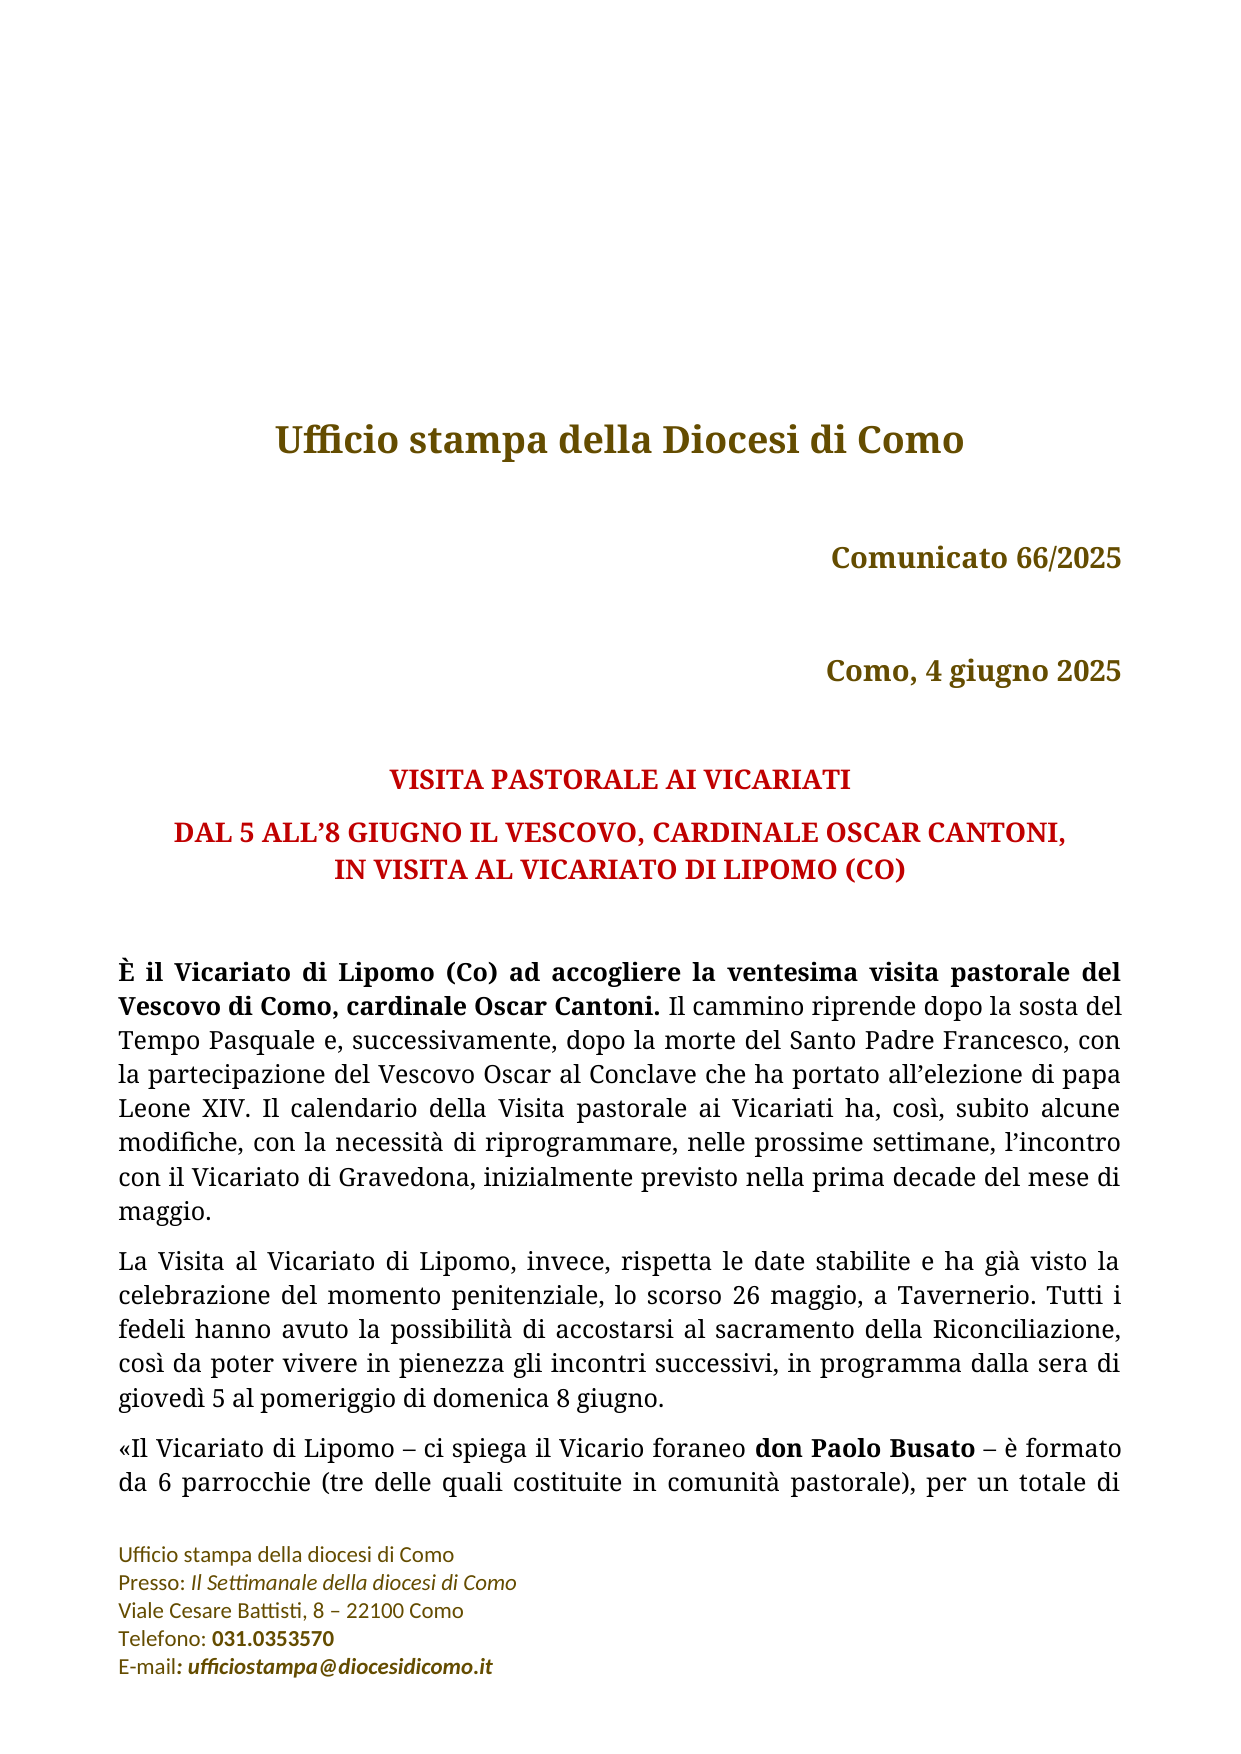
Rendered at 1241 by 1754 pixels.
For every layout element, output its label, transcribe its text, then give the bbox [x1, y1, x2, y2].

text Ufficio stampa della Diocesi di Como [118, 413, 1122, 464]
text Comunicato 66/2025 [118, 537, 1122, 577]
text DAL 5 ALL’8 GIUGNO IL VESCOVO, CARDINALE OSCAR CANTONI, IN VISITA AL VICARIATO DI LIPOMO (CO) [118, 814, 1122, 887]
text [118, 1431, 1122, 1499]
text VISITA PASTORALE AI VICARIATI [118, 760, 1122, 797]
text È il Vicariato di Lipomo (Co) ad accogliere la ventesima visita pastorale del Vescovo di Como, cardinale Oscar Cantoni. Il cammino riprende dopo la sosta del Tempo Pasquale e, successivamente, dopo la morte del Santo Padre Francesco, con la partecipazione del Vescovo Oscar al Conclave che ha portato all’elezione di papa Leone XIV. Il calendario della Visita pastorale ai Vicariati ha, così, subito alcune modifiche, con la necessità di riprogrammare, nelle prossime settimane, l’incontro con il Vicariato di Gravedona, inizialmente previsto nella prima decade del mese di maggio. [118, 955, 1122, 1227]
text La Visita al Vicariato di Lipomo, invece, rispetta le date stabilite e ha già visto la celebrazione del momento penitenziale, lo scorso 26 maggio, a Tavernerio. Tutti i fedeli hanno avuto la possibilità di accostarsi al sacramento della Riconciliazione, così da poter vivere in pienezza gli incontri successivi, in programma dalla sera di giovedì 5 al pomeriggio di domenica 8 giugno. [118, 1244, 1122, 1414]
text Como, 4 giugno 2025 [118, 650, 1122, 690]
